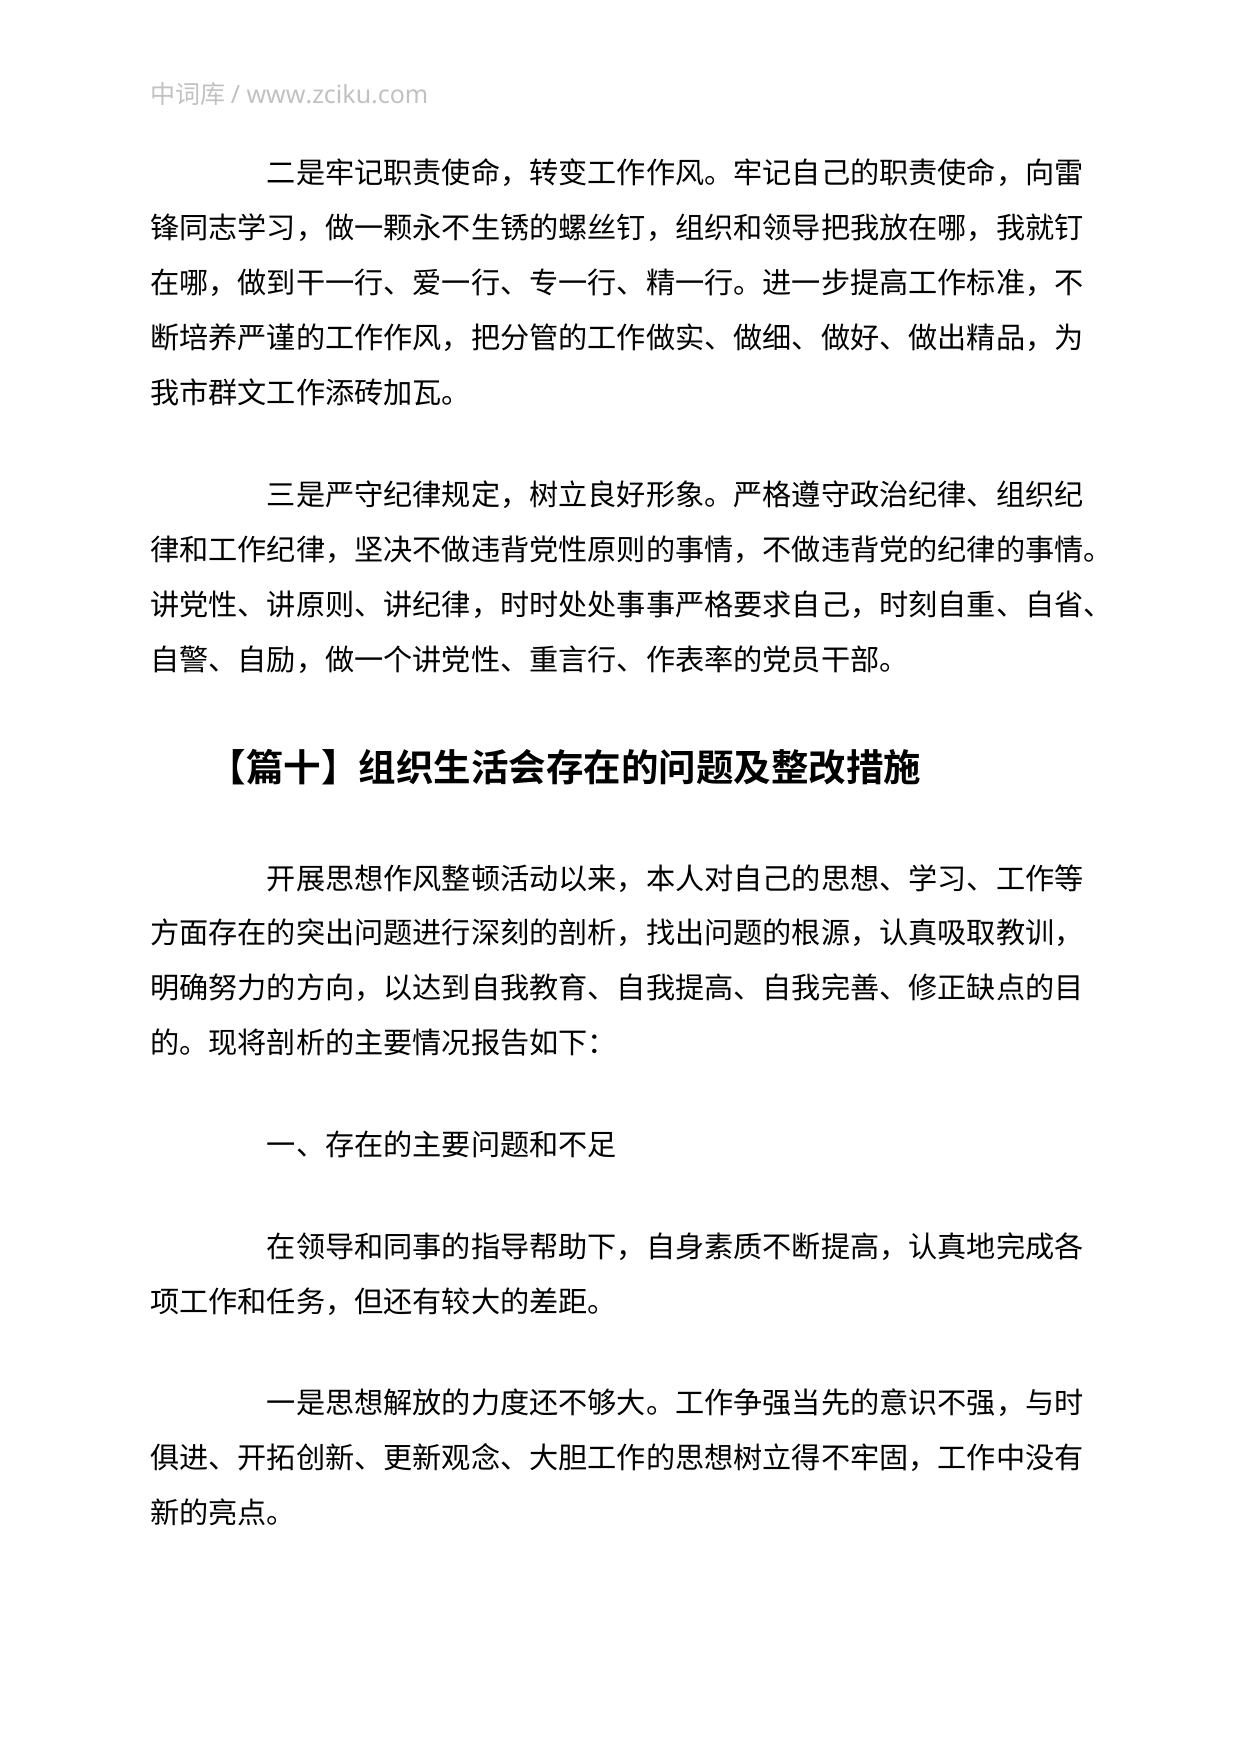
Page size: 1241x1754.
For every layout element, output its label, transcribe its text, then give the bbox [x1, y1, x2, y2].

text 在领导和同事的指导帮助下，自身素质不断提高，认真地完成各项工作和任务，但还有较大的差距。 [150, 1223, 1090, 1321]
text 二是牢记职责使命，转变工作作风。牢记自己的职责使命，向雷锋同志学习，做一颗永不生锈的螺丝钉，组织和领导把我放在哪，我就钉在哪，做到干一行、爱一行、专一行、精一行。进一步提高工作标准，不断培养严谨的工作作风，把分管的工作做实、做细、做好、做出精品，为我市群文工作添砖加瓦。 [150, 150, 1090, 412]
text 开展思想作风整顿活动以来，本人对自己的思想、学习、工作等方面存在的突出问题进行深刻的剖析，找出问题的根源，认真吸取教训，明确努力的方向，以达到自我教育、自我提高、自我完善、修正缺点的目的。现将剖析的主要情况报告如下： [150, 855, 1090, 1062]
text 【篇十】组织生活会存在的问题及整改措施 [150, 738, 1090, 792]
text 三是严守纪律规定，树立良好形象。严格遵守政治纪律、组织纪律和工作纪律，坚决不做违背党性原则的事情，不做违背党的纪律的事情。讲党性、讲原则、讲纪律，时时处处事事严格要求自己，时刻自重、自省、自警、自励，做一个讲党性、重言行、作表率的党员干部。 [150, 471, 1090, 678]
text 一、存在的主要问题和不足 [150, 1122, 1090, 1164]
text 一是思想解放的力度还不够大。工作争强当先的意识不强，与时俱进、开拓创新、更新观念、大胆工作的思想树立得不牢固，工作中没有新的亮点。 [150, 1380, 1090, 1532]
